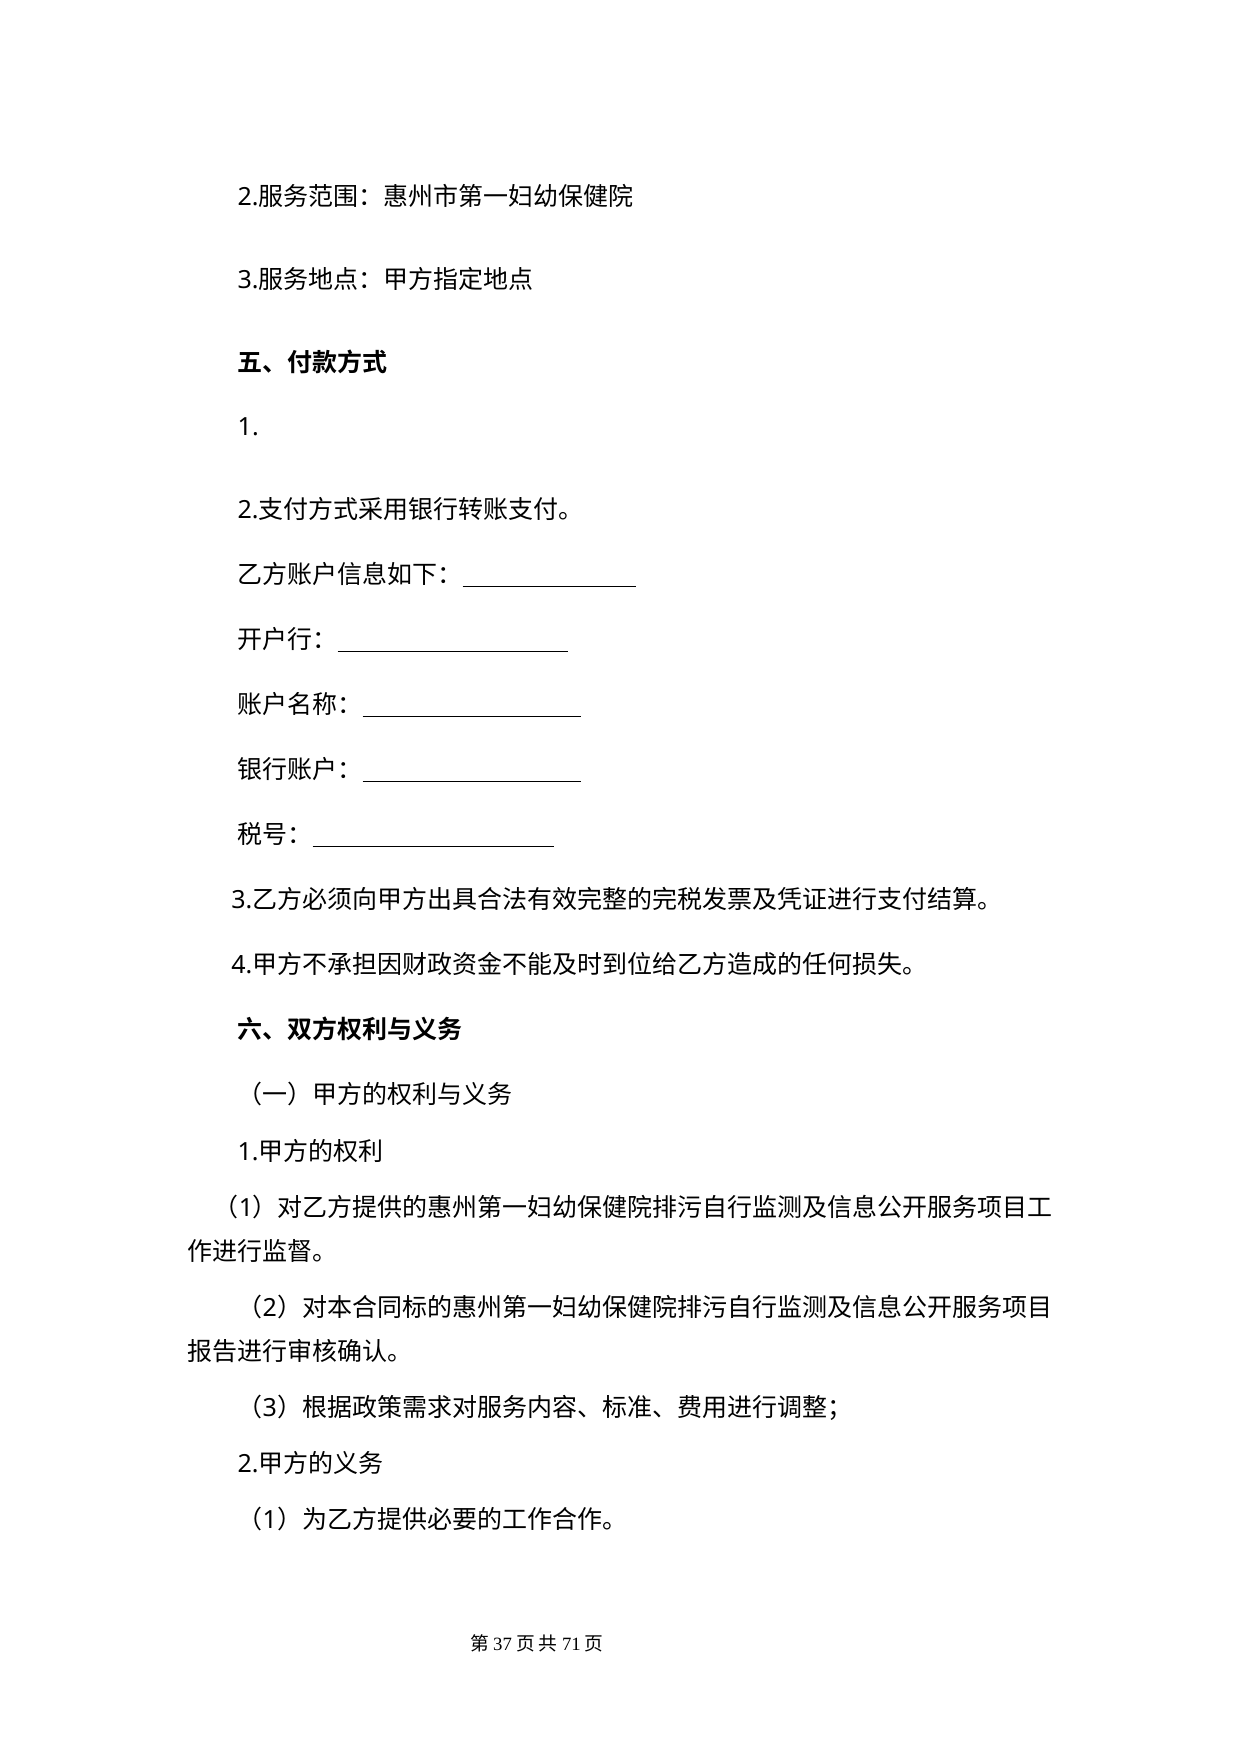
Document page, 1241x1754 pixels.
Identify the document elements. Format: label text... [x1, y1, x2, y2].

text （2）对本合同标的惠州第一妇幼保健院排污自行监测及信息公开服务项目报告进行审核确认。 [187, 1281, 1053, 1369]
text 3.乙方必须向甲方出具合法有效完整的完税发票及凭证进行支付结算。 [187, 865, 1053, 930]
list 账户名称： [187, 670, 1053, 735]
list 开户行： [187, 605, 1053, 670]
list 税号： [187, 800, 1053, 865]
list 乙方账户信息如下： [187, 540, 1053, 605]
text 2.甲方的义务 [187, 1438, 1053, 1481]
text 3.服务地点：甲方指定地点 [187, 245, 1053, 310]
text 五、付款方式 [187, 328, 1053, 393]
text 六、双方权利与义务 [187, 995, 1053, 1060]
text 2.支付方式采用银行转账支付。 [187, 475, 1053, 540]
text 4.甲方不承担因财政资金不能及时到位给乙方造成的任何损失。 [187, 930, 1053, 995]
text （一）甲方的权利与义务 [187, 1060, 1053, 1125]
text 1. [187, 393, 1053, 458]
text 1.甲方的权利 [187, 1125, 1053, 1169]
text 2.服务范围：惠州市第一妇幼保健院 [187, 162, 1053, 227]
text （1）为乙方提供必要的工作合作。 [187, 1494, 1053, 1538]
list 银行账户： [187, 735, 1053, 800]
text （3）根据政策需求对服务内容、标准、费用进行调整； [187, 1381, 1053, 1425]
text （1）对乙方提供的惠州第一妇幼保健院排污自行监测及信息公开服务项目工作进行监督。 [187, 1181, 1053, 1269]
